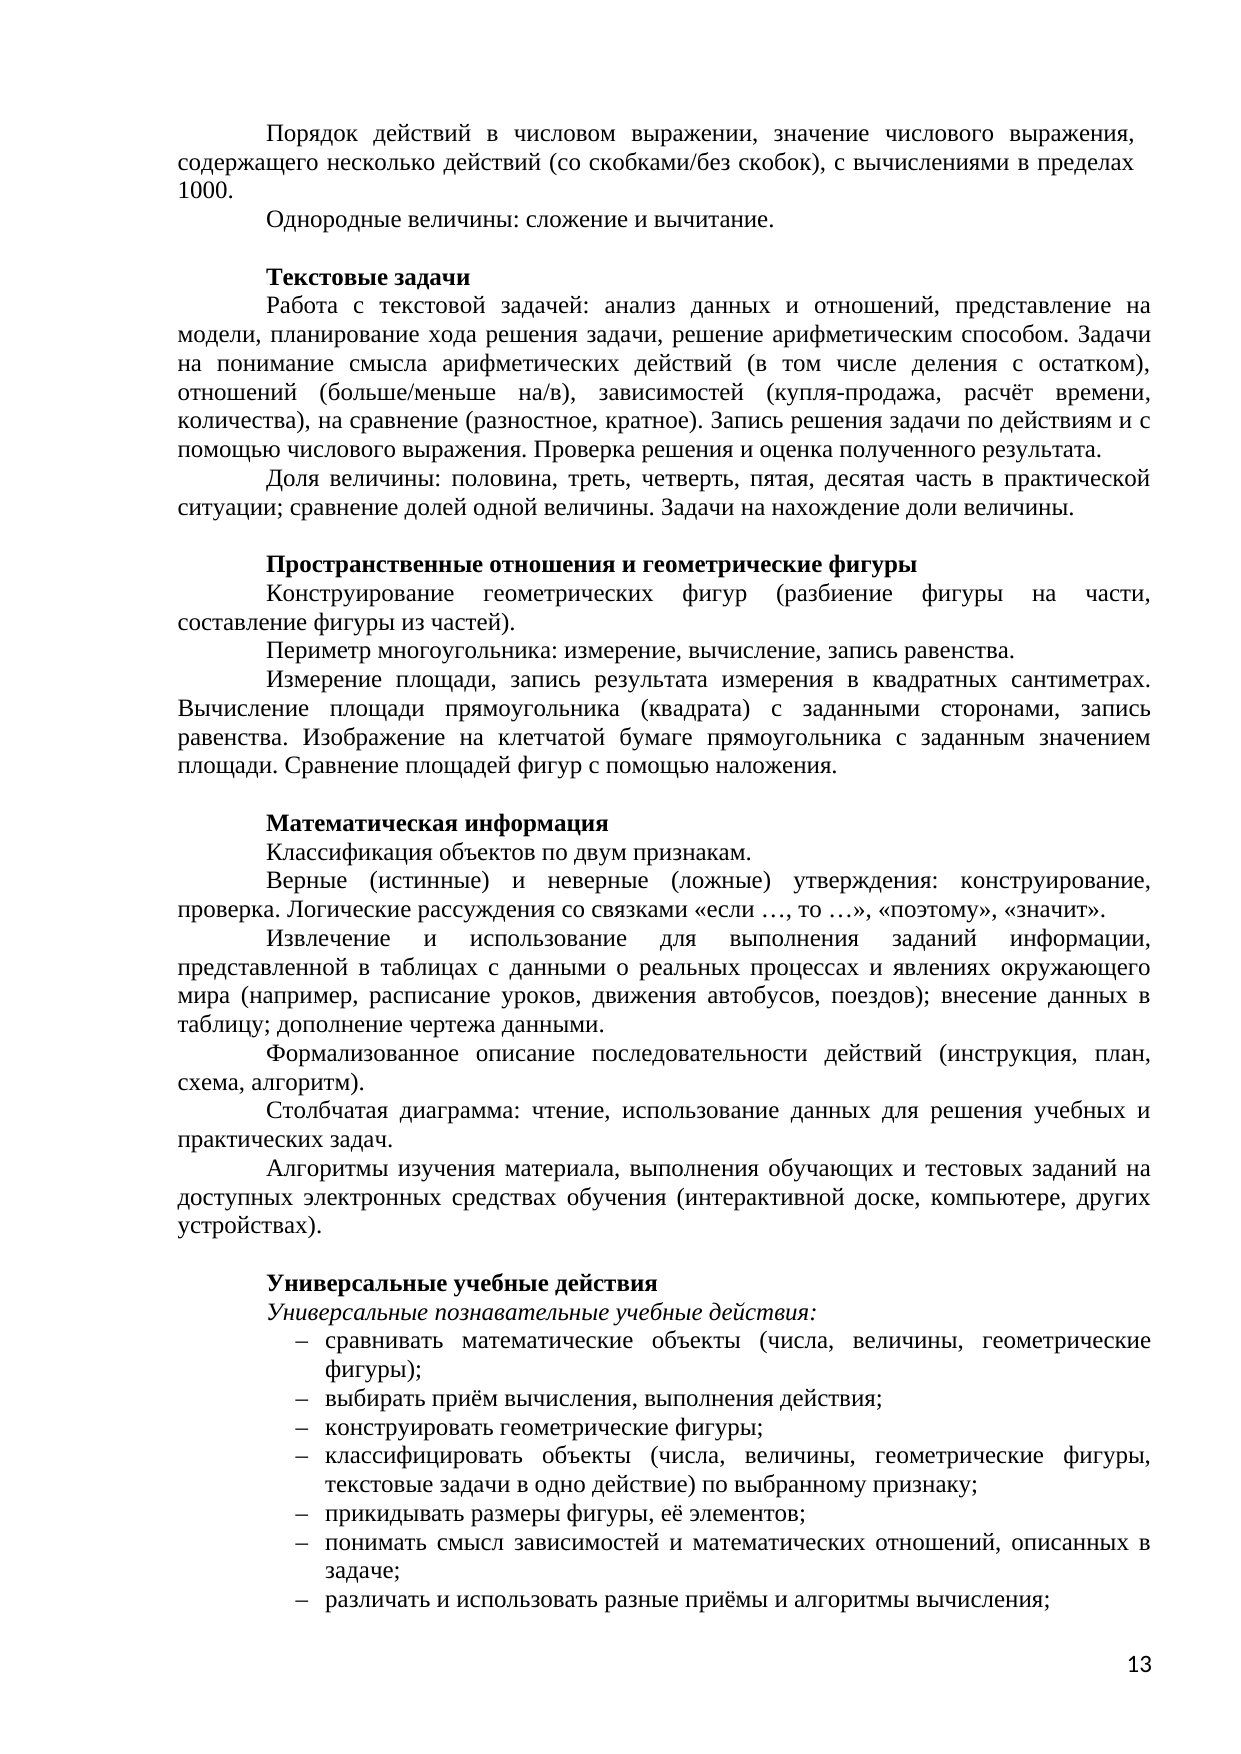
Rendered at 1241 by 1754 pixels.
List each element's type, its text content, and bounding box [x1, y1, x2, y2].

text Формализованное описание последовательности действий (инструкция, план, схема, алгоритм). [177, 1038, 1152, 1096]
text Верные (истинные) и неверные (ложные) утверждения: конструирование, проверка. Логические рассуждения со связками «если …, то …», «поэтому», «значит». [177, 866, 1152, 923]
list сравнивать математические объекты (числа, величины, геометрические фигуры); [295, 1326, 1152, 1383]
text Конструирование геометрических фигур (разбиение фигуры на части, составление фигуры из частей). [177, 578, 1152, 636]
list конструировать геометрические фигуры; [295, 1412, 1152, 1441]
text Универсальные учебные действия [177, 1268, 1152, 1297]
text Однородные величины: сложение и вычитание. [177, 204, 1136, 233]
text Периметр многоугольника: измерение, вычисление, запись равенства. [177, 636, 1152, 664]
text Текстовые задачи [177, 262, 1152, 291]
text Классификация объектов по двум признакам. [177, 837, 1152, 866]
text Извлечение и использование для выполнения заданий информации, представленной в таблицах с данными о реальных процессах и явлениях окружающего мира (например, расписание уроков, движения автобусов, поездов); внесение данных в таблицу; дополнение чертежа данными. [177, 923, 1152, 1038]
text Алгоритмы изучения материала, выполнения обучающих и тестовых заданий на доступных электронных средствах обучения (интерактивной доске, компьютере, других устройствах). [177, 1153, 1152, 1239]
text Порядок действий в числовом выражении, значение числового выражения, содержащего несколько действий (со скобками/без скобок), с вычислениями в пределах 1000. [177, 118, 1136, 204]
list понимать смысл зависимостей и математических отношений, описанных в задаче; [295, 1527, 1152, 1584]
list прикидывать размеры фигуры, её элементов; [295, 1498, 1152, 1527]
text Работа с текстовой задачей: анализ данных и отношений, представление на модели, планирование хода решения задачи, решение арифметическим способом. Задачи на понимание смысла арифметических действий (в том числе деления с остатком), отношений (больше/меньше на/в), зависимостей (купля-продажа, расчёт времени, количества), на сравнение (разностное, кратное). Запись решения задачи по действиям и с помощью числового выражения. Проверка решения и оценка полученного результата. [177, 291, 1152, 463]
text Доля величины: половина, треть, четверть, пятая, десятая часть в практической ситуации; сравнение долей одной величины. Задачи на нахождение доли величины. [177, 463, 1152, 521]
text Измерение площади, запись результата измерения в квадратных сантиметрах. Вычисление площади прямоугольника (квадрата) с заданными сторонами, запись равенства. Изображение на клетчатой бумаге прямоугольника с заданным значением площади. Сравнение площадей фигур с помощью наложения. [177, 664, 1152, 779]
text Математическая информация [177, 808, 1152, 837]
list различать и использовать разные приёмы и алгоритмы вычисления; [295, 1584, 1152, 1613]
text Пространственные отношения и геометрические фигуры [177, 549, 1152, 578]
text Универсальные познавательные учебные действия: [177, 1297, 1152, 1326]
list выбирать приём вычисления, выполнения действия; [295, 1383, 1152, 1412]
text Столбчатая диаграмма: чтение, использование данных для решения учебных и практических задач. [177, 1096, 1152, 1153]
list классифицировать объекты (числа, величины, геометрические фигуры, текстовые задачи в одно действие) по выбранному признаку; [295, 1441, 1152, 1498]
